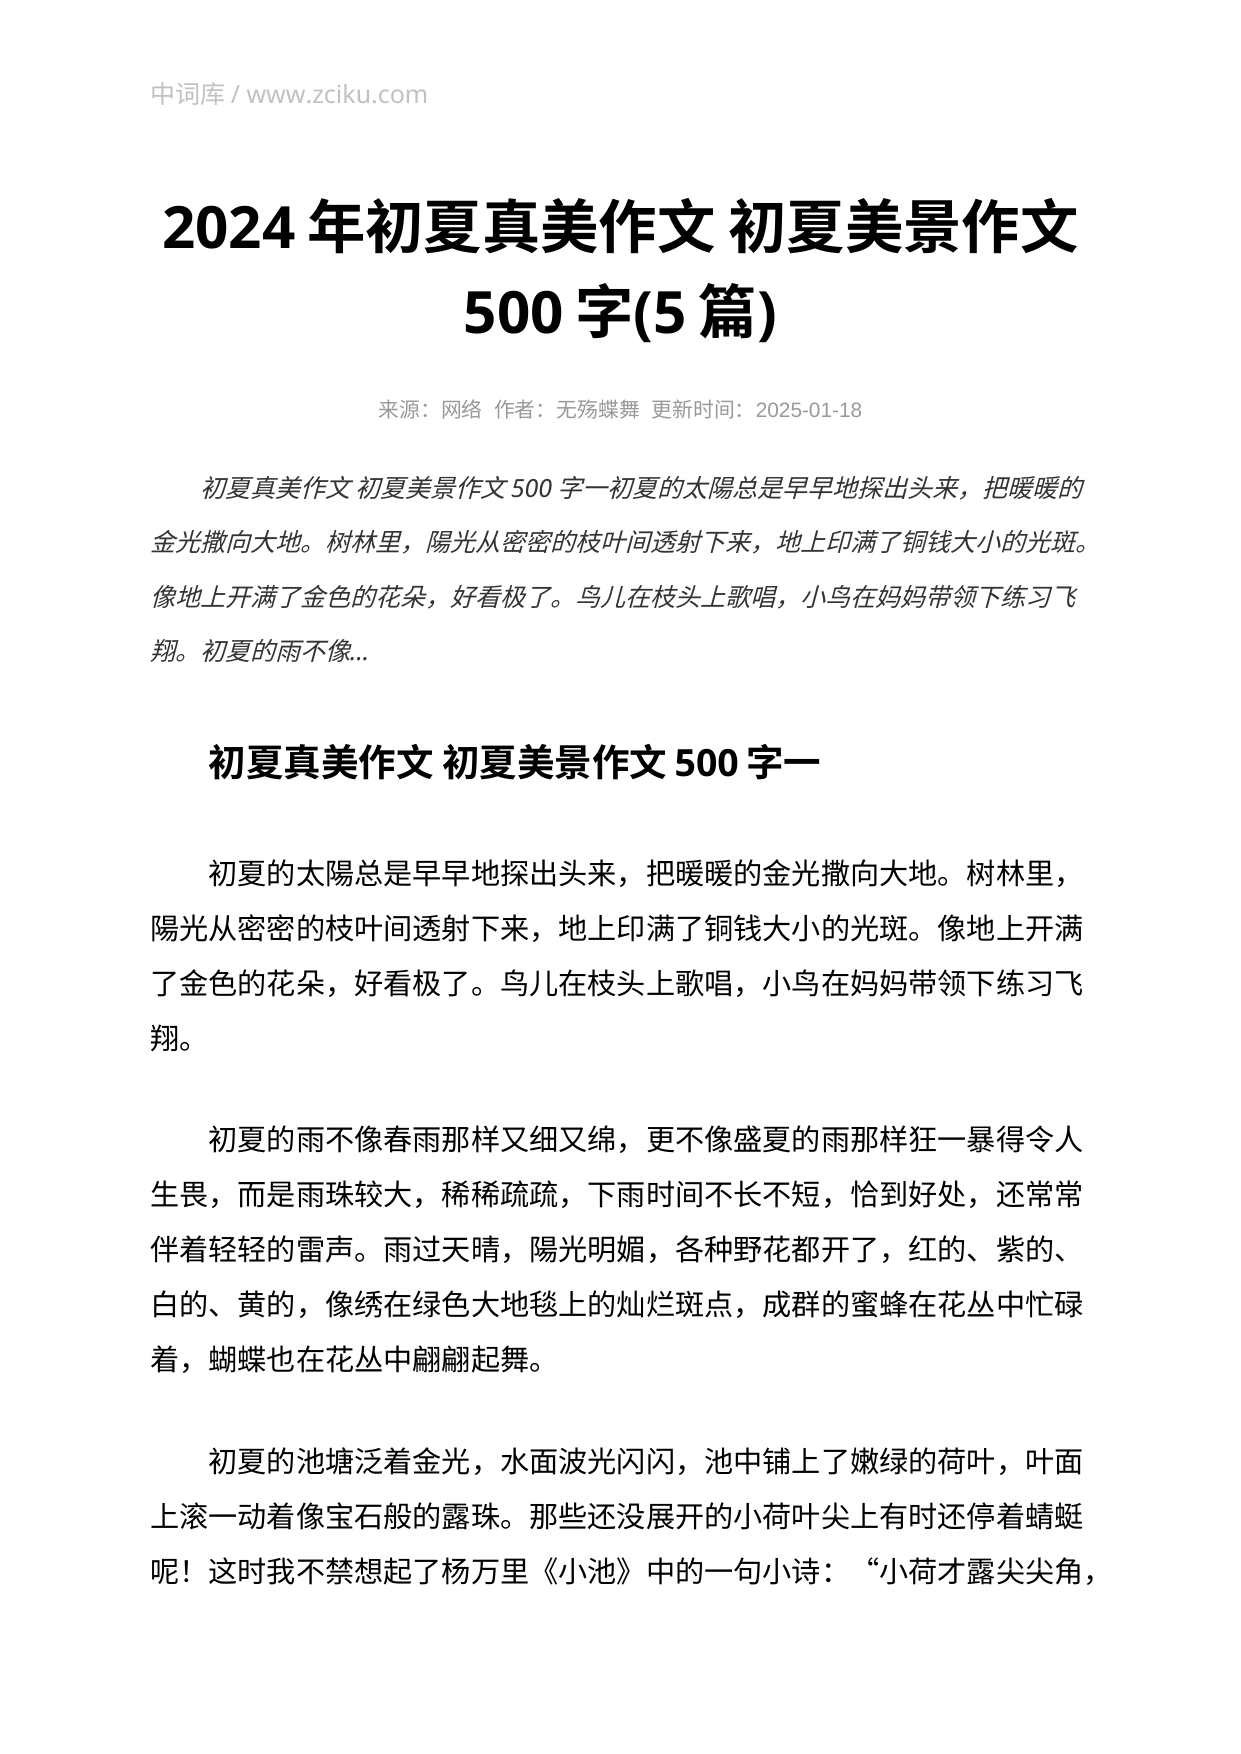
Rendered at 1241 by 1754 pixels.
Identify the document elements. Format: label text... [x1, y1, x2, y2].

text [150, 1438, 1090, 1590]
text 来源：网络 作者：无殇蝶舞 更新时间：2025-01-18 [150, 398, 1090, 422]
subtitle 2024年初夏真美作文 初夏美景作文500字(5篇) [150, 181, 1090, 351]
text 初夏真美作文 初夏美景作文500字一初夏的太陽总是早早地探出头来，把暖暖的金光撒向大地。树林里，陽光从密密的枝叶间透射下来，地上印满了铜钱大小的光斑。像地上开满了金色的花朵，好看极了。鸟儿在枝头上歌唱，小鸟在妈妈带领下练习飞翔。初夏的雨不像... [150, 468, 1090, 668]
text 初夏真美作文 初夏美景作文500字一 [150, 733, 1090, 787]
text 初夏的雨不像春雨那样又细又绵，更不像盛夏的雨那样狂一暴得令人生畏，而是雨珠较大，稀稀疏疏，下雨时间不长不短，恰到好处，还常常伴着轻轻的雷声。雨过天晴，陽光明媚，各种野花都开了，红的、紫的、白的、黄的，像绣在绿色大地毯上的灿烂斑点，成群的蜜蜂在花丛中忙碌着，蝴蝶也在花丛中翩翩起舞。 [150, 1117, 1090, 1379]
text 初夏的太陽总是早早地探出头来，把暖暖的金光撒向大地。树林里，陽光从密密的枝叶间透射下来，地上印满了铜钱大小的光斑。像地上开满了金色的花朵，好看极了。鸟儿在枝头上歌唱，小鸟在妈妈带领下练习飞翔。 [150, 851, 1090, 1057]
